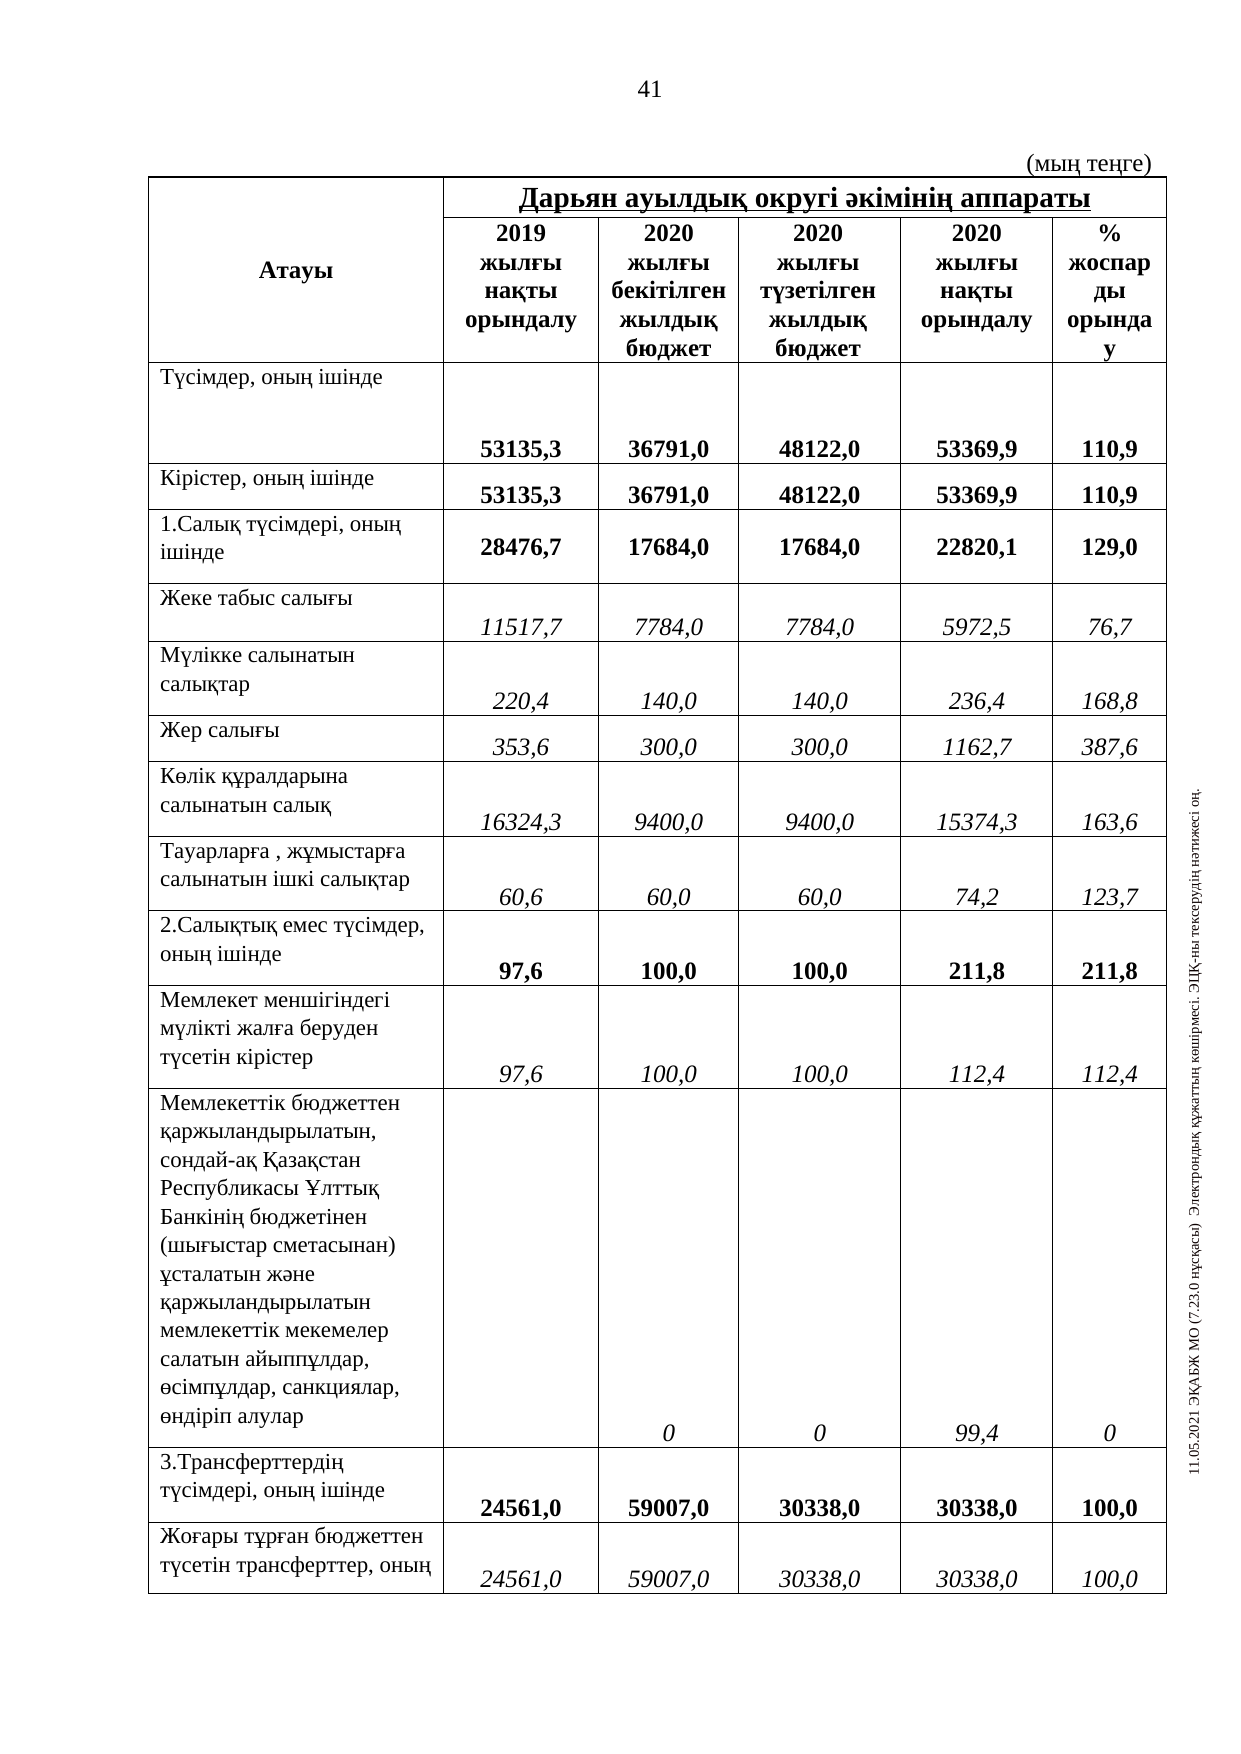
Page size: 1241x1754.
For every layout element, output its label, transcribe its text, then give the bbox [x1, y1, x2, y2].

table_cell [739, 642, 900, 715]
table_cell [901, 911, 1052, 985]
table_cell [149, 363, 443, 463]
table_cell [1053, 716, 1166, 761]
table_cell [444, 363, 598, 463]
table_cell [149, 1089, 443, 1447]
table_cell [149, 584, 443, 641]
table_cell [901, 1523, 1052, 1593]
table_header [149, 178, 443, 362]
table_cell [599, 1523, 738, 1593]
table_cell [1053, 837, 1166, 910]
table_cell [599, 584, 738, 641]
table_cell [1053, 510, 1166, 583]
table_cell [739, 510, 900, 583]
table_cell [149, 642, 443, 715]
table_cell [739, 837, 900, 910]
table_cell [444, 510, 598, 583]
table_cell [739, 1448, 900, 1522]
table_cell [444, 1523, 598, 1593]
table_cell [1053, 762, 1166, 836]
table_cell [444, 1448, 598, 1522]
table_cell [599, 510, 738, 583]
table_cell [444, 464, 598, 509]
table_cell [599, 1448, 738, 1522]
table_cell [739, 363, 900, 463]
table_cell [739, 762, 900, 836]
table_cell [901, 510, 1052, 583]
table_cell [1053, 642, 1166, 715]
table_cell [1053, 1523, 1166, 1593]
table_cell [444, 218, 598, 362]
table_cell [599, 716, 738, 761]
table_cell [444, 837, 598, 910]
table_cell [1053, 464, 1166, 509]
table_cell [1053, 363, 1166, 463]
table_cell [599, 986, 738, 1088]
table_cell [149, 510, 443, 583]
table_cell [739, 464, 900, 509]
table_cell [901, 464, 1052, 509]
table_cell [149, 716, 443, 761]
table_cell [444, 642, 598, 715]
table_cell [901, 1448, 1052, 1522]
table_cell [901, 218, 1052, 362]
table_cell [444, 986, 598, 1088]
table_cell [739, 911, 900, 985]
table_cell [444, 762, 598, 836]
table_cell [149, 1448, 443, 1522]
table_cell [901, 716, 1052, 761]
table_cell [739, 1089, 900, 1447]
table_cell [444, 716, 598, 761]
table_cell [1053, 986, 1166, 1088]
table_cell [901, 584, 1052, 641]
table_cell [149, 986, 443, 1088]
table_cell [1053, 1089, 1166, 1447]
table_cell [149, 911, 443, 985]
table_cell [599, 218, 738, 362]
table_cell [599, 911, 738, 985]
text (мың теңге) [148, 148, 1152, 176]
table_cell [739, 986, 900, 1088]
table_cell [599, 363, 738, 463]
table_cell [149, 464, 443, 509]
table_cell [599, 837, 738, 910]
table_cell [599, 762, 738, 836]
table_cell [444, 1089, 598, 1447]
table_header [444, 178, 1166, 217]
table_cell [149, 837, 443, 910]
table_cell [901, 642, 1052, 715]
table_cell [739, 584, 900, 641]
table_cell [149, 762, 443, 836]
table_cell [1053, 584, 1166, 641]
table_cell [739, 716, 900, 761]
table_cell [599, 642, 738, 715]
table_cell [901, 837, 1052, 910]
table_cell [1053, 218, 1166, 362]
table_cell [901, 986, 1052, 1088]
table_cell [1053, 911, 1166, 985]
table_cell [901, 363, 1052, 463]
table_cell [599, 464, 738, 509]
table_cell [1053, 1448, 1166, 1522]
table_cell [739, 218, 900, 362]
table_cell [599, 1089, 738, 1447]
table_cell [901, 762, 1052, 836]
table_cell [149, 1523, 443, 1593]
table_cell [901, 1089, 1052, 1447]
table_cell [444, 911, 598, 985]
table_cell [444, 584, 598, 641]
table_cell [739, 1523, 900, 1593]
